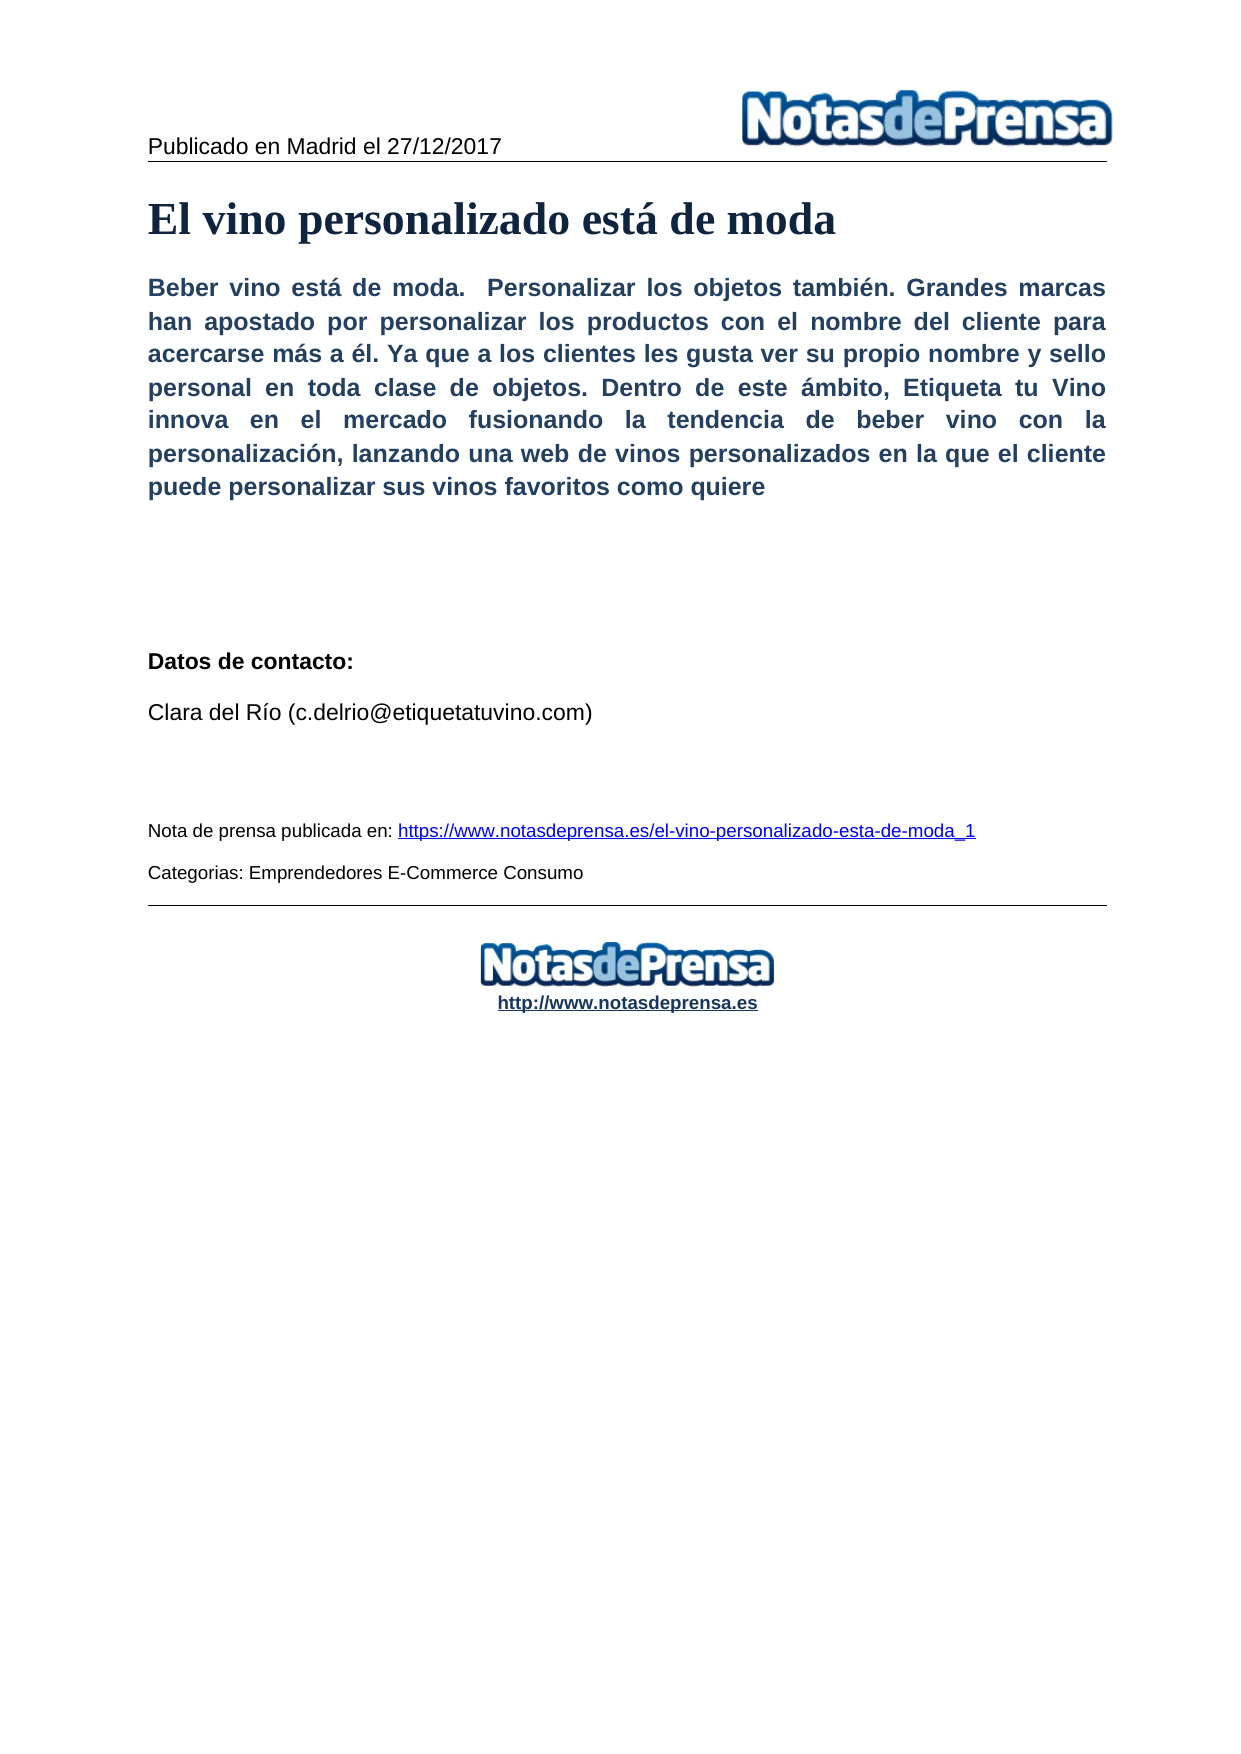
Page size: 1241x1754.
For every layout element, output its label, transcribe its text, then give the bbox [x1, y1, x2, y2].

text Publicado en Madrid el 27/12/2017 [148, 133, 1107, 161]
text Datos de contacto: [148, 648, 1107, 674]
text Nota de prensa publicada en: https://www.notasdeprensa.es/el-vino-personalizado-esta-de-moda_1 [148, 820, 1107, 841]
subtitle Beber vino está de moda. Personalizar los objetos también. Grandes marcas han apostado por personalizar los productos con el nombre del cliente para acercarse más a él. Ya que a los clientes les gusta ver su propio nombre y sello personal en toda clase de objetos. Dentro de este ámbito, Etiqueta tu Vino innova en el mercado fusionando la tendencia de beber vino con la personalización, lanzando una web de vinos personalizados en la que el cliente puede personalizar sus vinos favoritos como quiere [148, 273, 1107, 500]
text Clara del Río (c.delrio@etiquetatuvino.com) [148, 699, 1063, 725]
text http://www.notasdeprensa.es [148, 992, 1107, 1013]
text Categorias: Emprendedores E-Commerce Consumo [148, 862, 1107, 884]
picture [742, 90, 1113, 148]
subtitle El vino personalizado está de moda [148, 192, 1107, 244]
picture [480, 942, 775, 988]
